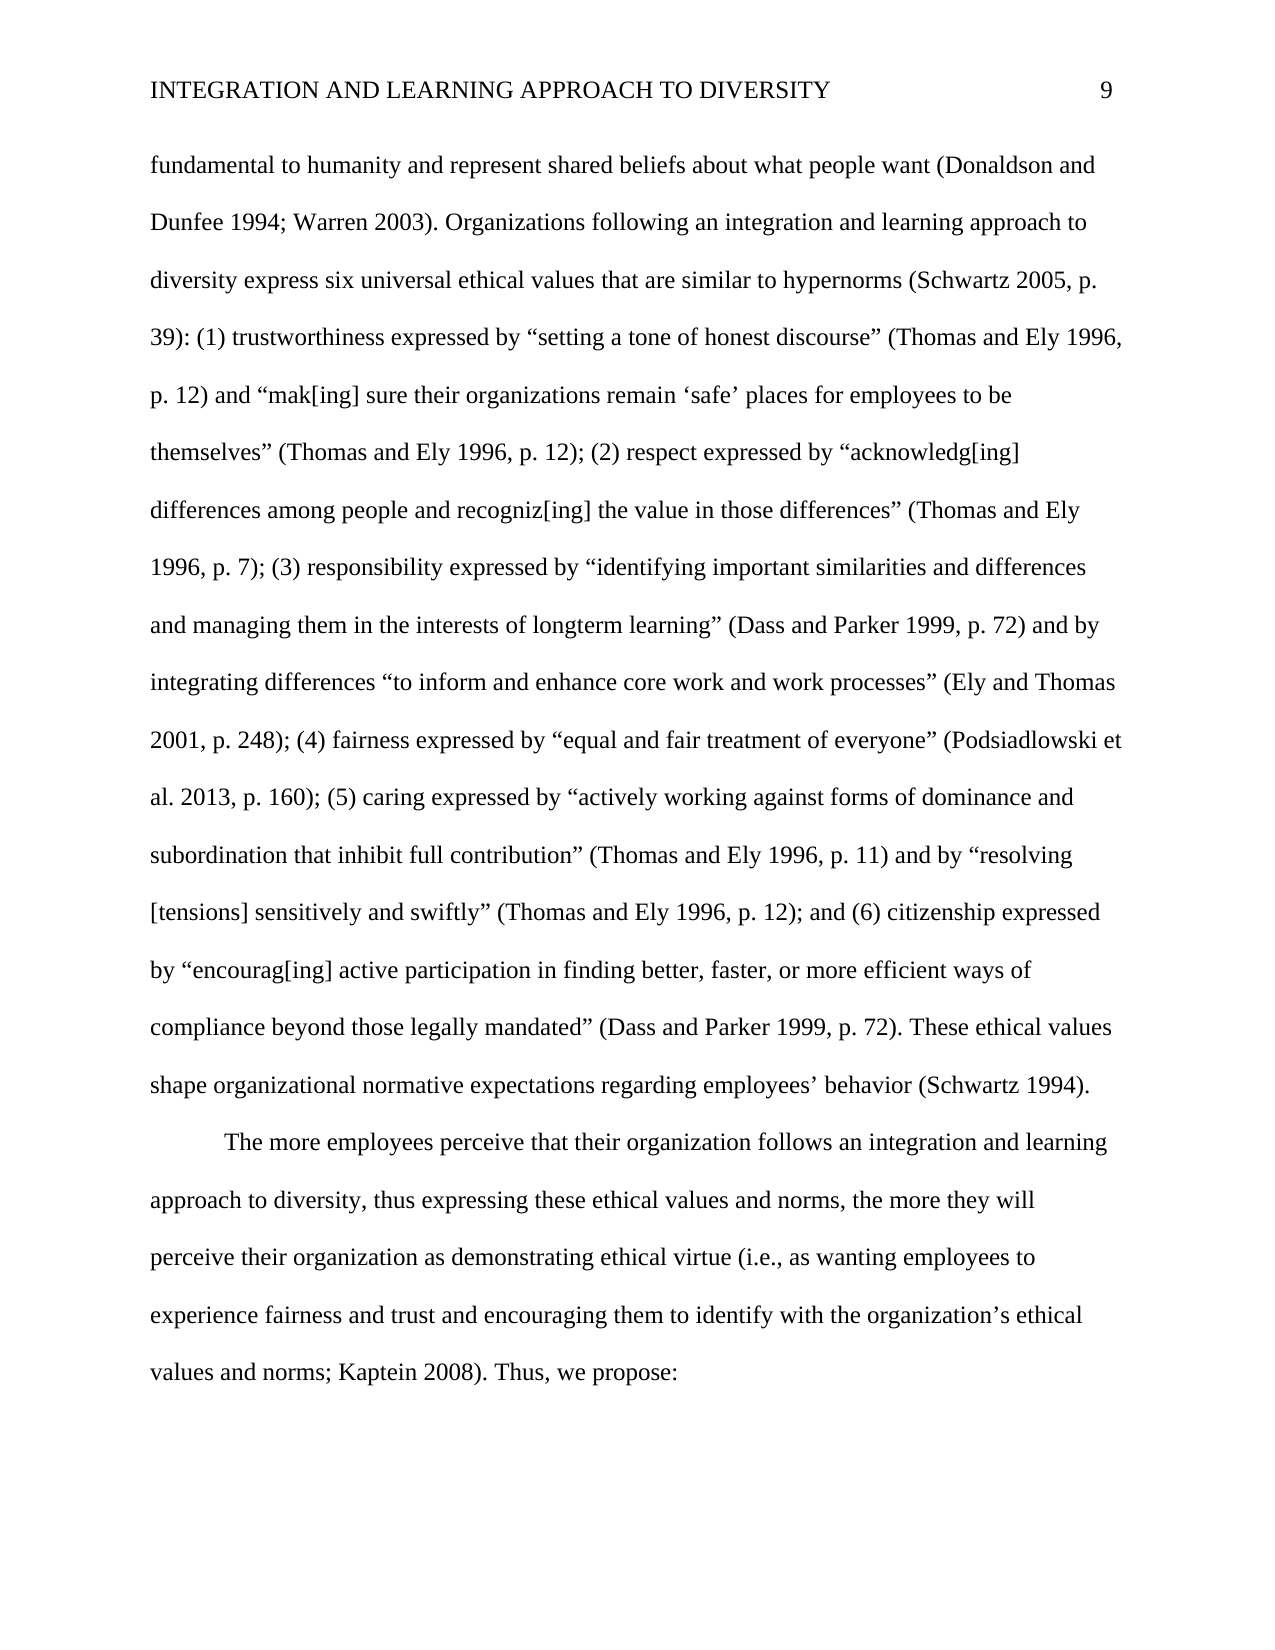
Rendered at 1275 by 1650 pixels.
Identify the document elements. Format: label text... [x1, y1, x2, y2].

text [150, 150, 1125, 1099]
text The more employees perceive that their organization follows an integration and learning approach to diversity, thus expressing these ethical values and norms, the more they will perceive their organization as demonstrating ethical virtue (i.e., as wanting employees to experience fairness and trust and encouraging them to identify with the organization’s ethical values and norms; Kaptein 2008). Thus, we propose: [150, 1127, 1125, 1386]
